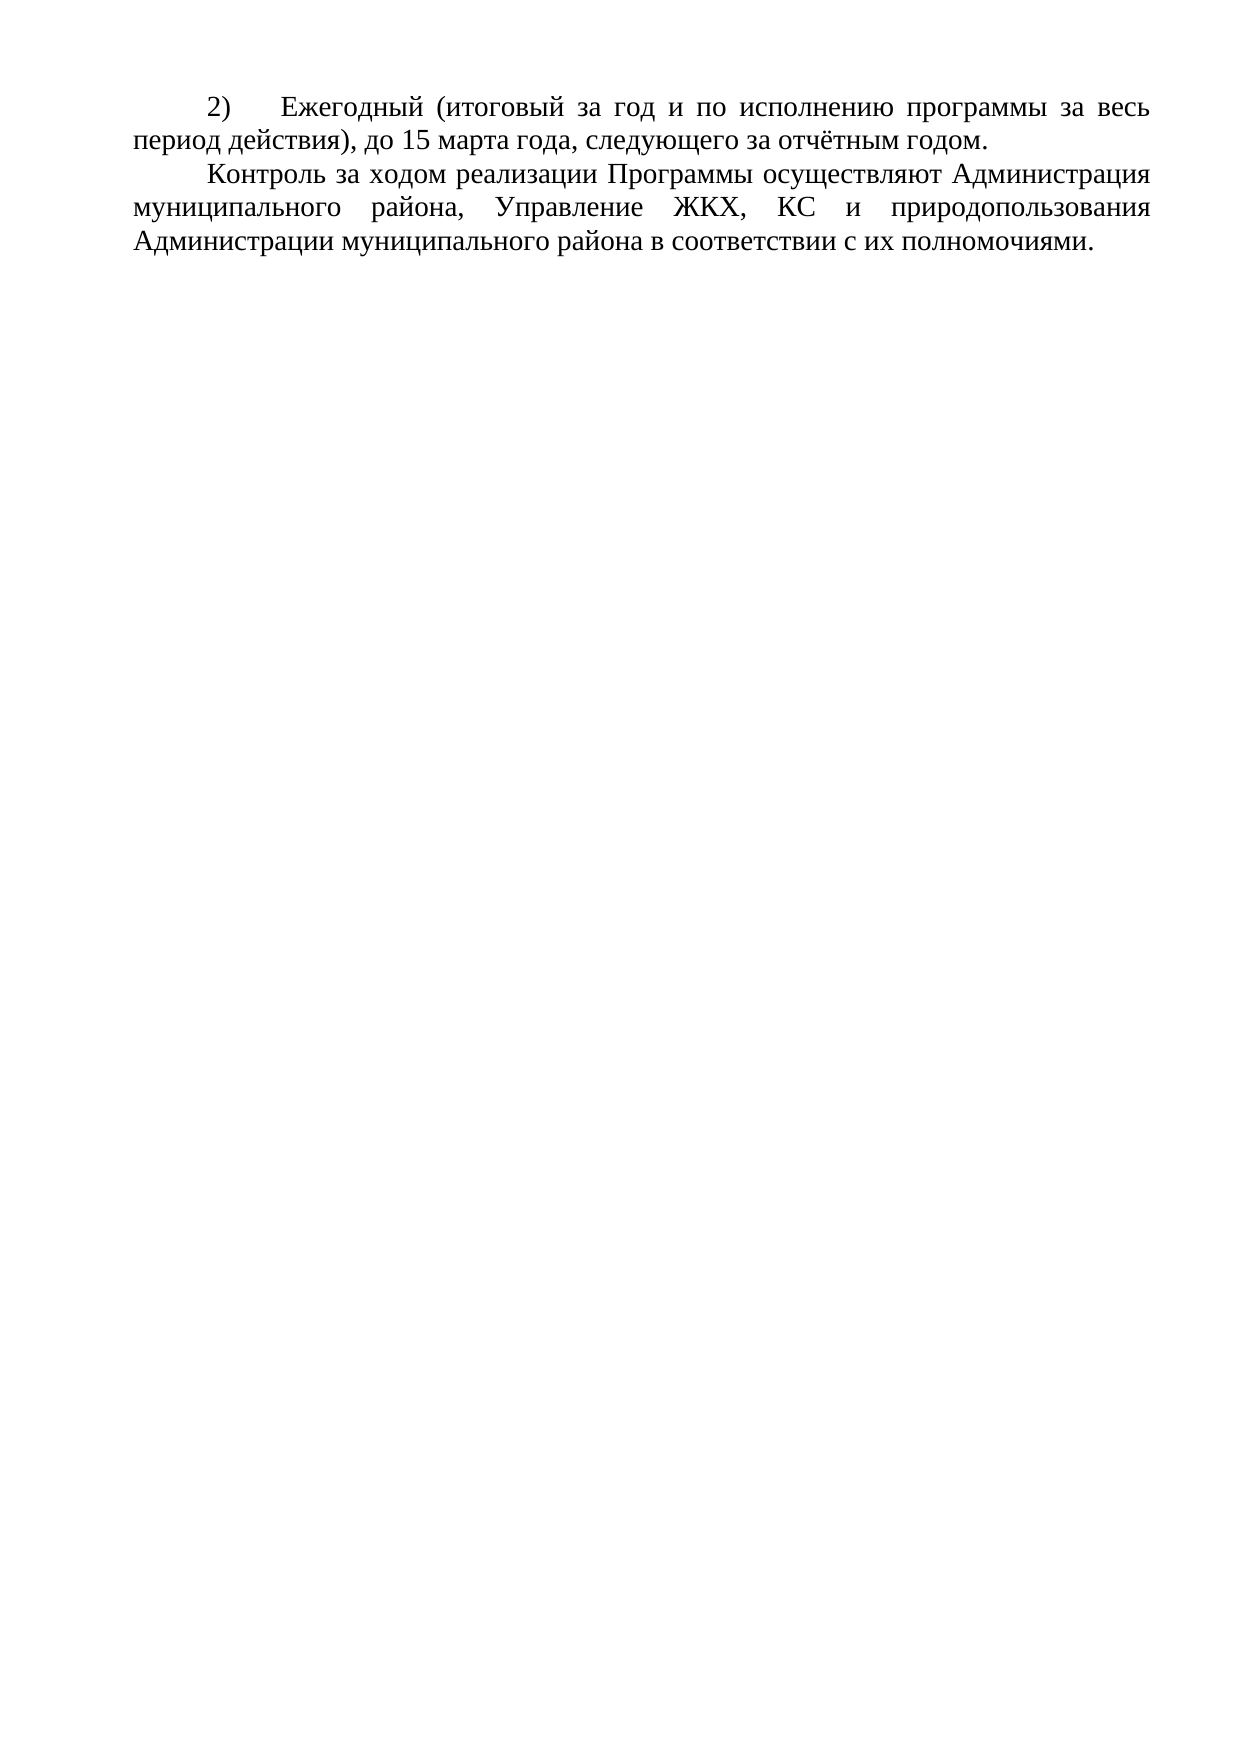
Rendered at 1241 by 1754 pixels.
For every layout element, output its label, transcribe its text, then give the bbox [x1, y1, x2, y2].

text 2) Ежегодный (итоговый за год и по исполнению программы за весь период действия), до 15 марта года, следующего за отчётным годом. [133, 89, 1152, 156]
text Контроль за ходом реализации Программы осуществляют Администрация муниципального района, Управление ЖКХ, КС и природопользования Администрации муниципального района в соответствии с их полномочиями. [133, 156, 1152, 256]
